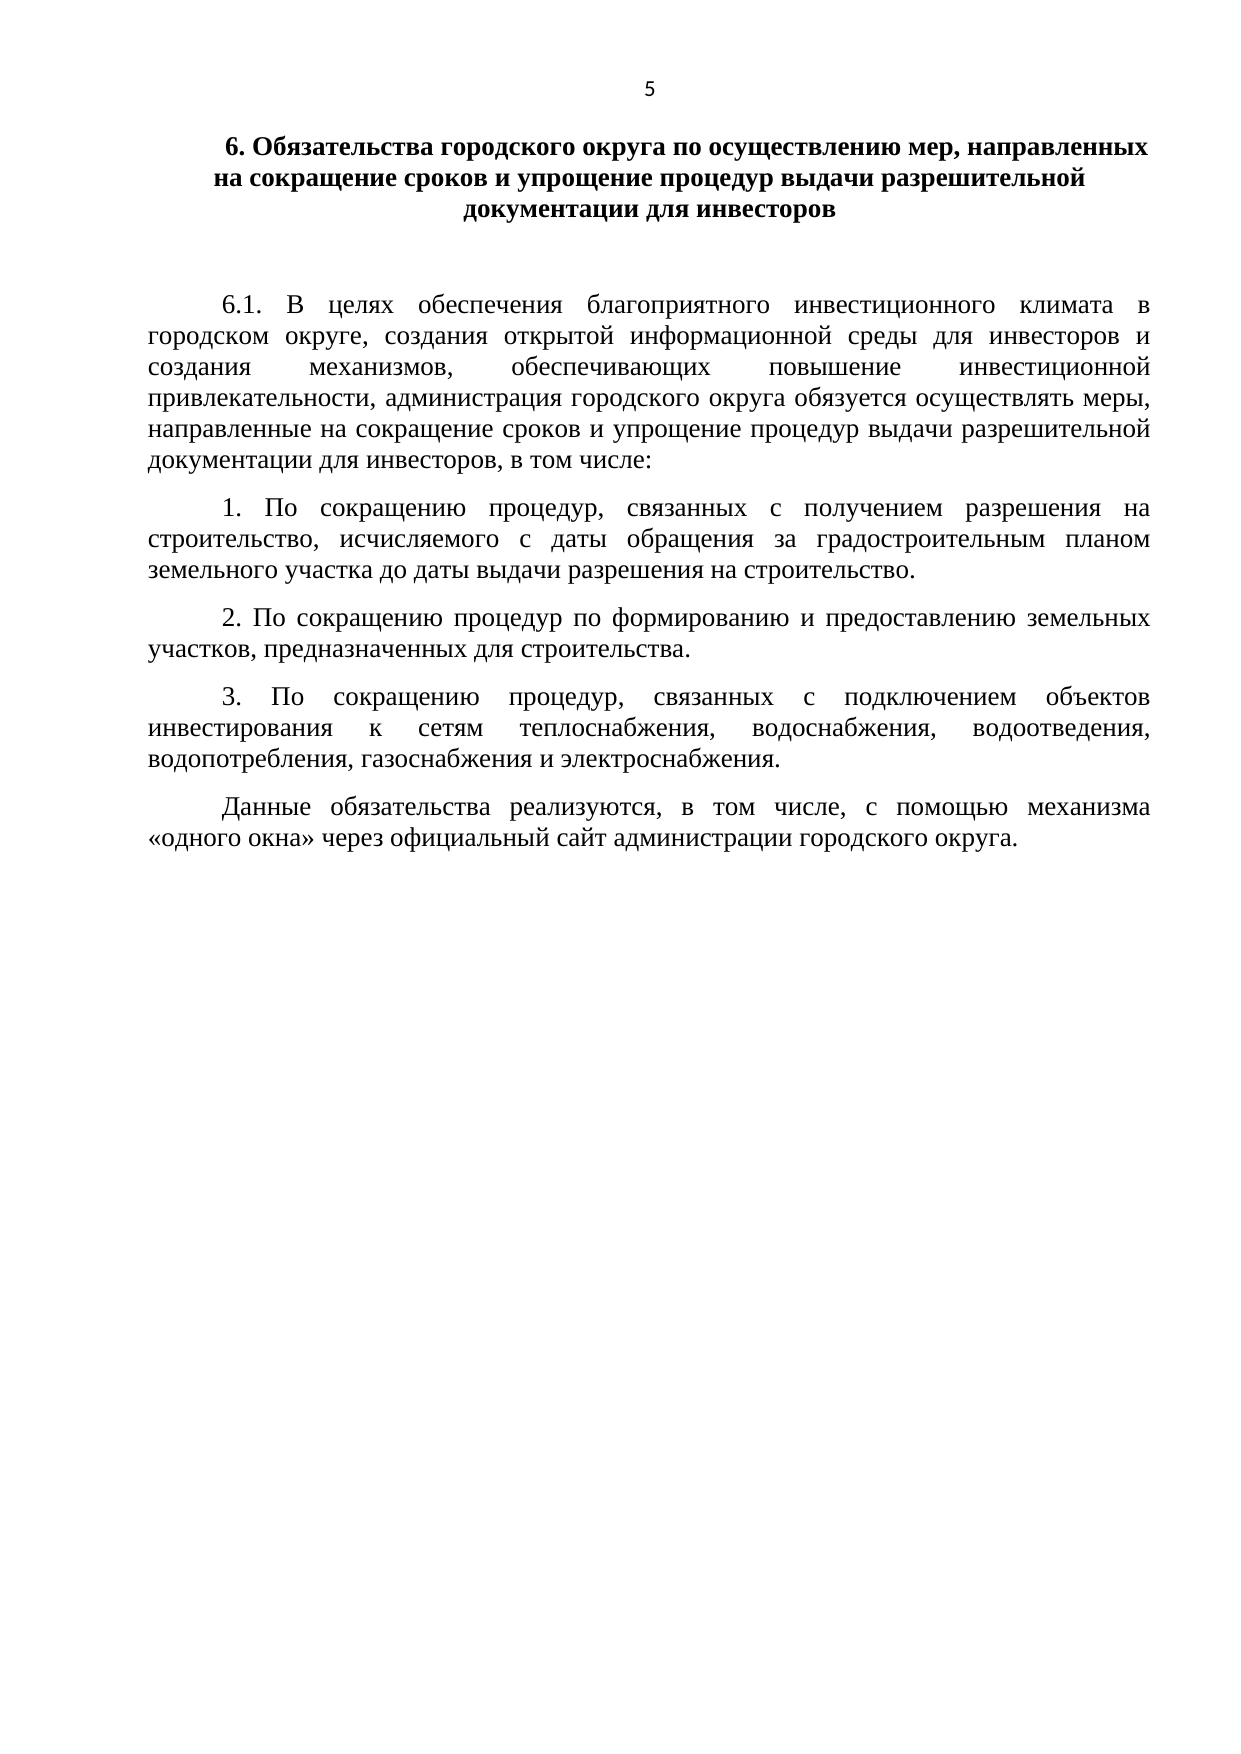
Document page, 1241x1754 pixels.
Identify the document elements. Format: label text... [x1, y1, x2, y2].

text 3. По сокращению процедур, связанных с подключением объектов инвестирования к сетям теплоснабжения, водоснабжения, водоотведения, водопотребления, газоснабжения и электроснабжения. [148, 680, 1152, 774]
text Данные обязательства реализуются, в том числе, с помощью механизма «одного окна» через официальный сайт администрации городского округа. [148, 790, 1152, 853]
text 6. Обязательства городского округа по осуществлению мер, направленных на сокращение сроков и упрощение процедур выдачи разрешительной документации для инвесторов [148, 130, 1152, 223]
text 1. По сокращению процедур, связанных с получением разрешения на строительство, исчисляемого с даты обращения за градостроительным планом земельного участка до даты выдачи разрешения на строительство. [148, 491, 1152, 585]
text 6.1. В целях обеспечения благоприятного инвестиционного климата в городском округе, создания открытой информационной среды для инвесторов и создания механизмов, обеспечивающих повышение инвестиционной привлекательности, администрация городского округа обязуется осуществлять меры, направленные на сокращение сроков и упрощение процедур выдачи разрешительной документации для инвесторов, в том числе: [148, 288, 1152, 474]
text 2. По сокращению процедур по формированию и предоставлению земельных участков, предназначенных для строительства. [148, 601, 1152, 664]
